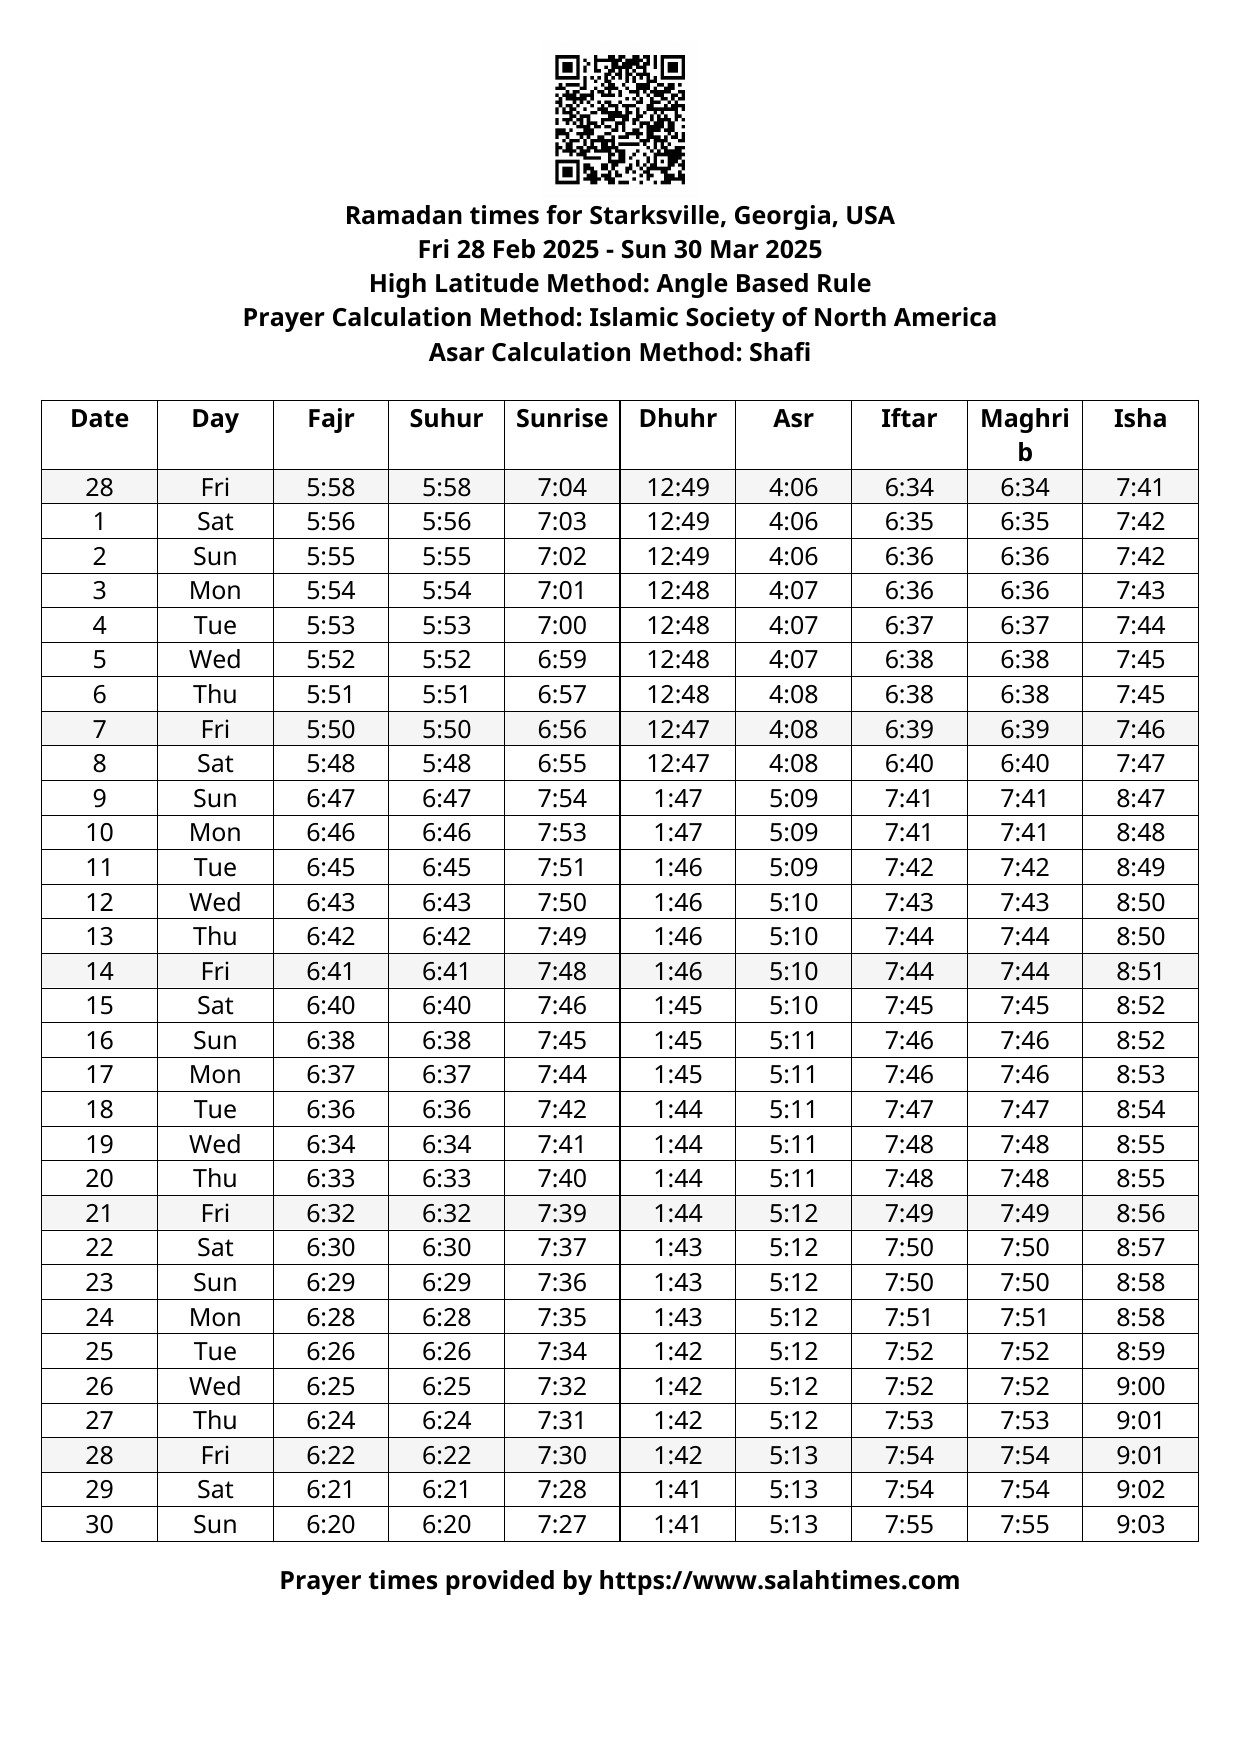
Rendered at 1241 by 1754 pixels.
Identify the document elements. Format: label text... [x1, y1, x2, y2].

table_cell 5:58 [274, 470, 388, 503]
table_cell 7:54 [505, 781, 619, 814]
table_cell 17 [42, 1058, 157, 1091]
table_cell 5:12 [736, 1196, 851, 1229]
table_cell 5:58 [389, 470, 504, 503]
table_cell Fri [158, 1438, 273, 1472]
table_cell 5:11 [736, 1161, 851, 1195]
table_cell 5:48 [274, 746, 388, 780]
table_cell 12:47 [621, 712, 735, 745]
table_cell 6:46 [274, 816, 388, 849]
table_cell 18 [42, 1092, 157, 1126]
table_cell 6:21 [389, 1473, 504, 1506]
table_header Asr [736, 401, 851, 469]
table_cell 1:42 [621, 1334, 735, 1368]
table_cell 7:46 [505, 989, 619, 1022]
table_cell 7:52 [968, 1334, 1082, 1368]
table_cell 9 [42, 781, 157, 814]
table_cell 6:47 [274, 781, 388, 814]
text Fri 28 Feb 2025 - Sun 30 Mar 2025 [42, 232, 1198, 266]
table_cell 8:48 [1083, 816, 1198, 849]
table_cell 9:00 [1083, 1369, 1198, 1402]
table_cell 11 [42, 850, 157, 884]
table_cell 6:57 [505, 677, 619, 711]
table_cell 7:50 [852, 1265, 967, 1299]
table_cell 7:45 [1083, 677, 1198, 711]
table_cell 30 [42, 1507, 157, 1541]
table_cell Wed [158, 1127, 273, 1160]
table_cell 5:13 [736, 1507, 851, 1541]
table_cell 1:41 [621, 1507, 735, 1541]
table_cell 7:27 [505, 1507, 619, 1541]
table_cell 6:25 [274, 1369, 388, 1402]
table_cell 8 [42, 746, 157, 780]
table_cell Wed [158, 1369, 273, 1402]
table_cell 1:47 [621, 816, 735, 849]
picture [542, 41, 699, 198]
table_cell 6:22 [274, 1438, 388, 1472]
table_cell 6:29 [389, 1265, 504, 1299]
table_cell Sat [158, 989, 273, 1022]
table_cell 7:54 [852, 1438, 967, 1472]
table_cell 5:54 [274, 574, 388, 607]
table_cell 7:37 [505, 1231, 619, 1264]
table_cell 6:28 [389, 1300, 504, 1333]
table_cell 7:55 [968, 1507, 1082, 1541]
table_cell 4:07 [736, 608, 851, 642]
table_cell 7:41 [852, 781, 967, 814]
table_cell 6:37 [968, 608, 1082, 642]
table_cell Thu [158, 1404, 273, 1437]
table_cell 6:37 [852, 608, 967, 642]
table_cell Tue [158, 1334, 273, 1368]
table_cell 4:06 [736, 504, 851, 538]
table_cell 8:58 [1083, 1300, 1198, 1333]
table_cell 6:38 [968, 677, 1082, 711]
table_cell 6:33 [274, 1161, 388, 1195]
text Prayer Calculation Method: Islamic Society of North America [42, 300, 1198, 334]
table_cell 5:11 [736, 1127, 851, 1160]
table_cell 23 [42, 1265, 157, 1299]
table_cell 6:28 [274, 1300, 388, 1333]
table_cell 5:55 [389, 539, 504, 572]
table_cell 19 [42, 1127, 157, 1160]
table_cell 5:51 [274, 677, 388, 711]
table_cell 1:41 [621, 1473, 735, 1506]
text Ramadan times for Starksville, Georgia, USA [42, 198, 1198, 232]
table_cell 1:43 [621, 1265, 735, 1299]
table_cell Mon [158, 816, 273, 849]
table_cell Wed [158, 643, 273, 676]
table_cell 7:43 [852, 885, 967, 918]
table_cell 5:51 [389, 677, 504, 711]
table_cell 6:32 [274, 1196, 388, 1229]
table_cell Sat [158, 746, 273, 780]
table_cell 13 [42, 919, 157, 953]
table_cell 7:47 [852, 1092, 967, 1126]
table_cell 7:49 [505, 919, 619, 953]
table_cell Thu [158, 919, 273, 953]
table_cell 7:42 [852, 850, 967, 884]
table_cell 6:38 [389, 1023, 504, 1057]
table_cell 7:48 [852, 1127, 967, 1160]
table_cell 5:50 [389, 712, 504, 745]
table_cell 5:09 [736, 850, 851, 884]
table_cell 7:36 [505, 1265, 619, 1299]
table_cell 10 [42, 816, 157, 849]
table_cell 6:36 [852, 539, 967, 572]
table_cell 5:52 [389, 643, 504, 676]
table_cell 7:51 [852, 1300, 967, 1333]
table_cell 8:56 [1083, 1196, 1198, 1229]
table_cell 1:44 [621, 1161, 735, 1195]
table_cell 6:26 [274, 1334, 388, 1368]
table_cell 6:33 [389, 1161, 504, 1195]
table_cell 8:50 [1083, 885, 1198, 918]
text High Latitude Method: Angle Based Rule [42, 266, 1198, 300]
table_cell Fri [158, 1196, 273, 1229]
table_cell 6:26 [389, 1334, 504, 1368]
table_cell 7:47 [1083, 746, 1198, 780]
table_cell 7:54 [852, 1473, 967, 1506]
table_cell 7:48 [968, 1161, 1082, 1195]
table_cell 1:44 [621, 1092, 735, 1126]
table_cell 12:48 [621, 643, 735, 676]
table_cell Thu [158, 677, 273, 711]
table_cell 6:34 [389, 1127, 504, 1160]
table_cell 7:50 [968, 1231, 1082, 1264]
table_cell 7:46 [968, 1058, 1082, 1091]
table_cell 5:12 [736, 1231, 851, 1264]
table_cell 6:25 [389, 1369, 504, 1402]
table_cell 1:45 [621, 1058, 735, 1091]
table_header Sunrise [505, 401, 619, 469]
table_cell 6:34 [274, 1127, 388, 1160]
table_cell 8:47 [1083, 781, 1198, 814]
table_cell 6:40 [274, 989, 388, 1022]
table_cell Sun [158, 781, 273, 814]
table_cell 5:12 [736, 1265, 851, 1299]
table_cell 5:53 [389, 608, 504, 642]
table_cell 6:24 [274, 1404, 388, 1437]
table_cell 1:47 [621, 781, 735, 814]
table_cell Sun [158, 1265, 273, 1299]
table_header Suhur [389, 401, 504, 469]
table_cell 21 [42, 1196, 157, 1229]
table_cell 7:44 [852, 919, 967, 953]
table_cell 12:47 [621, 746, 735, 780]
table_header Maghrib [968, 401, 1082, 469]
table_cell 8:50 [1083, 919, 1198, 953]
table_cell 5:09 [736, 781, 851, 814]
table_cell 5:13 [736, 1438, 851, 1472]
table_cell 1:42 [621, 1438, 735, 1472]
table_cell 5:53 [274, 608, 388, 642]
table_cell 7:44 [1083, 608, 1198, 642]
table_cell 8:57 [1083, 1231, 1198, 1264]
table_cell 9:01 [1083, 1438, 1198, 1472]
table_cell 6:36 [968, 574, 1082, 607]
table_cell 7:42 [505, 1092, 619, 1126]
table_cell 12 [42, 885, 157, 918]
table_cell 7:45 [1083, 643, 1198, 676]
table_cell 6:43 [274, 885, 388, 918]
table_cell Fri [158, 954, 273, 987]
table_cell 5:12 [736, 1404, 851, 1437]
table_cell 29 [42, 1473, 157, 1506]
table_cell 7:44 [505, 1058, 619, 1091]
table_cell 6:36 [274, 1092, 388, 1126]
table_cell 1:42 [621, 1404, 735, 1437]
table_cell 6:41 [389, 954, 504, 987]
table_cell 7:53 [852, 1404, 967, 1437]
table_cell 9:03 [1083, 1507, 1198, 1541]
table_cell 7:51 [505, 850, 619, 884]
table_cell 5:12 [736, 1369, 851, 1402]
table_cell 7:41 [968, 781, 1082, 814]
table_cell 7:02 [505, 539, 619, 572]
table_cell 4:06 [736, 539, 851, 572]
table_cell 5:11 [736, 1092, 851, 1126]
table_cell 6:20 [274, 1507, 388, 1541]
table_cell 7:34 [505, 1334, 619, 1368]
table_cell 16 [42, 1023, 157, 1057]
table_cell Tue [158, 1092, 273, 1126]
table_cell 7:01 [505, 574, 619, 607]
table_cell 7:42 [1083, 504, 1198, 538]
table_cell 20 [42, 1161, 157, 1195]
table_cell 6:39 [968, 712, 1082, 745]
table_cell 5:10 [736, 954, 851, 987]
table_cell 7:46 [968, 1023, 1082, 1057]
table_cell 1:43 [621, 1231, 735, 1264]
table_cell 7:00 [505, 608, 619, 642]
table_cell 7:52 [968, 1369, 1082, 1402]
table_cell 6:30 [274, 1231, 388, 1264]
table_cell 5:56 [389, 504, 504, 538]
table_cell 8:58 [1083, 1265, 1198, 1299]
table_cell 1:46 [621, 885, 735, 918]
table_cell Tue [158, 608, 273, 642]
table_cell Fri [158, 470, 273, 503]
table_cell Tue [158, 850, 273, 884]
table_cell 7:48 [505, 954, 619, 987]
table_cell 6:20 [389, 1507, 504, 1541]
table_cell Sat [158, 504, 273, 538]
table_cell 5:52 [274, 643, 388, 676]
table_cell Fri [158, 712, 273, 745]
table_cell 7:04 [505, 470, 619, 503]
table_cell 7:52 [852, 1369, 967, 1402]
table_cell 7:48 [968, 1127, 1082, 1160]
table_cell 4 [42, 608, 157, 642]
table_cell 7:44 [968, 919, 1082, 953]
table_header Date [42, 401, 157, 469]
table_cell 7:50 [968, 1265, 1082, 1299]
table_cell 7:32 [505, 1369, 619, 1402]
table_cell 7:55 [852, 1507, 967, 1541]
table_cell 6:37 [274, 1058, 388, 1091]
table_cell 1:43 [621, 1300, 735, 1333]
table_cell 7:41 [505, 1127, 619, 1160]
table_cell 7:41 [1083, 470, 1198, 503]
table_cell 6:36 [968, 539, 1082, 572]
table_cell 6:36 [389, 1092, 504, 1126]
table_cell 1:46 [621, 850, 735, 884]
table_cell Wed [158, 885, 273, 918]
table_cell Mon [158, 1058, 273, 1091]
table_cell 7:30 [505, 1438, 619, 1472]
table_cell 7:45 [852, 989, 967, 1022]
table_header Iftar [852, 401, 967, 469]
table_cell Sun [158, 539, 273, 572]
table_cell 6:47 [389, 781, 504, 814]
table_cell 7:46 [1083, 712, 1198, 745]
table_cell 5:09 [736, 816, 851, 849]
table_cell 24 [42, 1300, 157, 1333]
table_cell 5:10 [736, 885, 851, 918]
table_cell Sun [158, 1023, 273, 1057]
table_header Isha [1083, 401, 1198, 469]
table_cell 28 [42, 470, 157, 503]
table_cell 7:03 [505, 504, 619, 538]
table_cell 6:38 [852, 643, 967, 676]
table_cell 8:52 [1083, 1023, 1198, 1057]
table_cell 7:43 [1083, 574, 1198, 607]
table_cell 7:53 [505, 816, 619, 849]
table_cell 9:02 [1083, 1473, 1198, 1506]
table_cell 8:59 [1083, 1334, 1198, 1368]
table_cell 12:49 [621, 470, 735, 503]
table_header Fajr [274, 401, 388, 469]
table_cell 1:46 [621, 919, 735, 953]
text Prayer times provided by https://www.salahtimes.com [42, 1563, 1198, 1597]
table_cell 5:48 [389, 746, 504, 780]
table_cell 6:45 [389, 850, 504, 884]
table_cell 3 [42, 574, 157, 607]
table_cell 6:42 [274, 919, 388, 953]
table_cell 6:40 [852, 746, 967, 780]
table_cell 22 [42, 1231, 157, 1264]
table_cell 1:45 [621, 1023, 735, 1057]
table_cell 7:52 [852, 1334, 967, 1368]
table_cell 8:53 [1083, 1058, 1198, 1091]
table_cell 6 [42, 677, 157, 711]
table_cell 6:41 [274, 954, 388, 987]
table_cell 25 [42, 1334, 157, 1368]
table_cell 5:11 [736, 1058, 851, 1091]
table_cell Sun [158, 1507, 273, 1541]
table_cell 6:38 [852, 677, 967, 711]
table_cell 1:42 [621, 1369, 735, 1402]
table_cell 5:10 [736, 989, 851, 1022]
table_cell 1 [42, 504, 157, 538]
table_cell Mon [158, 574, 273, 607]
table_header Day [158, 401, 273, 469]
table_cell 12:48 [621, 677, 735, 711]
table_cell 5:50 [274, 712, 388, 745]
table_cell 26 [42, 1369, 157, 1402]
table_cell 14 [42, 954, 157, 987]
table_cell 4:07 [736, 643, 851, 676]
table_cell 5:54 [389, 574, 504, 607]
table_cell 6:37 [389, 1058, 504, 1091]
table_cell 7:49 [968, 1196, 1082, 1229]
table_cell 7:53 [968, 1404, 1082, 1437]
table_cell 5:10 [736, 919, 851, 953]
table_cell Thu [158, 1161, 273, 1195]
table_cell 5:12 [736, 1300, 851, 1333]
table_cell 6:46 [389, 816, 504, 849]
table_cell 6:38 [274, 1023, 388, 1057]
table_cell 6:38 [968, 643, 1082, 676]
table_cell 6:32 [389, 1196, 504, 1229]
table_cell 6:21 [274, 1473, 388, 1506]
table_cell 12:48 [621, 608, 735, 642]
table_cell 7:28 [505, 1473, 619, 1506]
table_cell 7:44 [852, 954, 967, 987]
table_cell 6:36 [852, 574, 967, 607]
table_cell 12:49 [621, 539, 735, 572]
table_cell 7:46 [852, 1058, 967, 1091]
table_cell 6:40 [389, 989, 504, 1022]
table_cell 6:40 [968, 746, 1082, 780]
table_cell 12:48 [621, 574, 735, 607]
table_cell 4:08 [736, 712, 851, 745]
table_cell 5:13 [736, 1473, 851, 1506]
table_cell 7:45 [505, 1023, 619, 1057]
table_cell 7:50 [852, 1231, 967, 1264]
table_cell 7:43 [968, 885, 1082, 918]
table_cell 7:48 [852, 1161, 967, 1195]
table_cell 8:55 [1083, 1161, 1198, 1195]
table_cell 7:54 [968, 1473, 1082, 1506]
table_cell 6:24 [389, 1404, 504, 1437]
table_cell 6:59 [505, 643, 619, 676]
table_cell 8:54 [1083, 1092, 1198, 1126]
table_cell 5:12 [736, 1334, 851, 1368]
table_cell 8:55 [1083, 1127, 1198, 1160]
table_cell 4:06 [736, 470, 851, 503]
table_cell 7:40 [505, 1161, 619, 1195]
table_cell 6:34 [852, 470, 967, 503]
table_cell 7:50 [505, 885, 619, 918]
table_cell 8:51 [1083, 954, 1198, 987]
table_cell 6:55 [505, 746, 619, 780]
table_cell 7:41 [852, 816, 967, 849]
table_cell 2 [42, 539, 157, 572]
table_cell 6:34 [968, 470, 1082, 503]
text Asar Calculation Method: Shafi [42, 334, 1198, 368]
table_cell 7:44 [968, 954, 1082, 987]
table_cell 5:56 [274, 504, 388, 538]
table_cell 27 [42, 1404, 157, 1437]
table_cell 5:11 [736, 1023, 851, 1057]
table_cell 7:42 [968, 850, 1082, 884]
table_cell 4:07 [736, 574, 851, 607]
table_cell 7:41 [968, 816, 1082, 849]
table_cell 12:49 [621, 504, 735, 538]
table_cell 4:08 [736, 746, 851, 780]
table_cell 6:35 [852, 504, 967, 538]
table_cell 6:43 [389, 885, 504, 918]
table_cell 6:29 [274, 1265, 388, 1299]
table_cell 9:01 [1083, 1404, 1198, 1437]
table_cell Mon [158, 1300, 273, 1333]
table_cell 6:30 [389, 1231, 504, 1264]
table_cell 7:51 [968, 1300, 1082, 1333]
table_header Dhuhr [621, 401, 735, 469]
table_cell 8:49 [1083, 850, 1198, 884]
table_cell 1:46 [621, 954, 735, 987]
table_cell 7:49 [852, 1196, 967, 1229]
table_cell 7:31 [505, 1404, 619, 1437]
table_cell 6:45 [274, 850, 388, 884]
table_cell 7:39 [505, 1196, 619, 1229]
table_cell 6:56 [505, 712, 619, 745]
table_cell 6:35 [968, 504, 1082, 538]
table_cell 5 [42, 643, 157, 676]
table_cell 7:45 [968, 989, 1082, 1022]
table_cell 7:35 [505, 1300, 619, 1333]
table_cell 1:45 [621, 989, 735, 1022]
table_cell 1:44 [621, 1196, 735, 1229]
table_cell 7:46 [852, 1023, 967, 1057]
table_cell 7:47 [968, 1092, 1082, 1126]
table_cell 1:44 [621, 1127, 735, 1160]
table_cell 7 [42, 712, 157, 745]
table_cell 15 [42, 989, 157, 1022]
table_cell 6:42 [389, 919, 504, 953]
table_cell Sat [158, 1231, 273, 1264]
table_cell 7:42 [1083, 539, 1198, 572]
table_cell 6:22 [389, 1438, 504, 1472]
table_cell 4:08 [736, 677, 851, 711]
table_cell 5:55 [274, 539, 388, 572]
table_cell 6:39 [852, 712, 967, 745]
table_cell 28 [42, 1438, 157, 1472]
table_cell 7:54 [968, 1438, 1082, 1472]
table_cell Sat [158, 1473, 273, 1506]
table_cell 8:52 [1083, 989, 1198, 1022]
